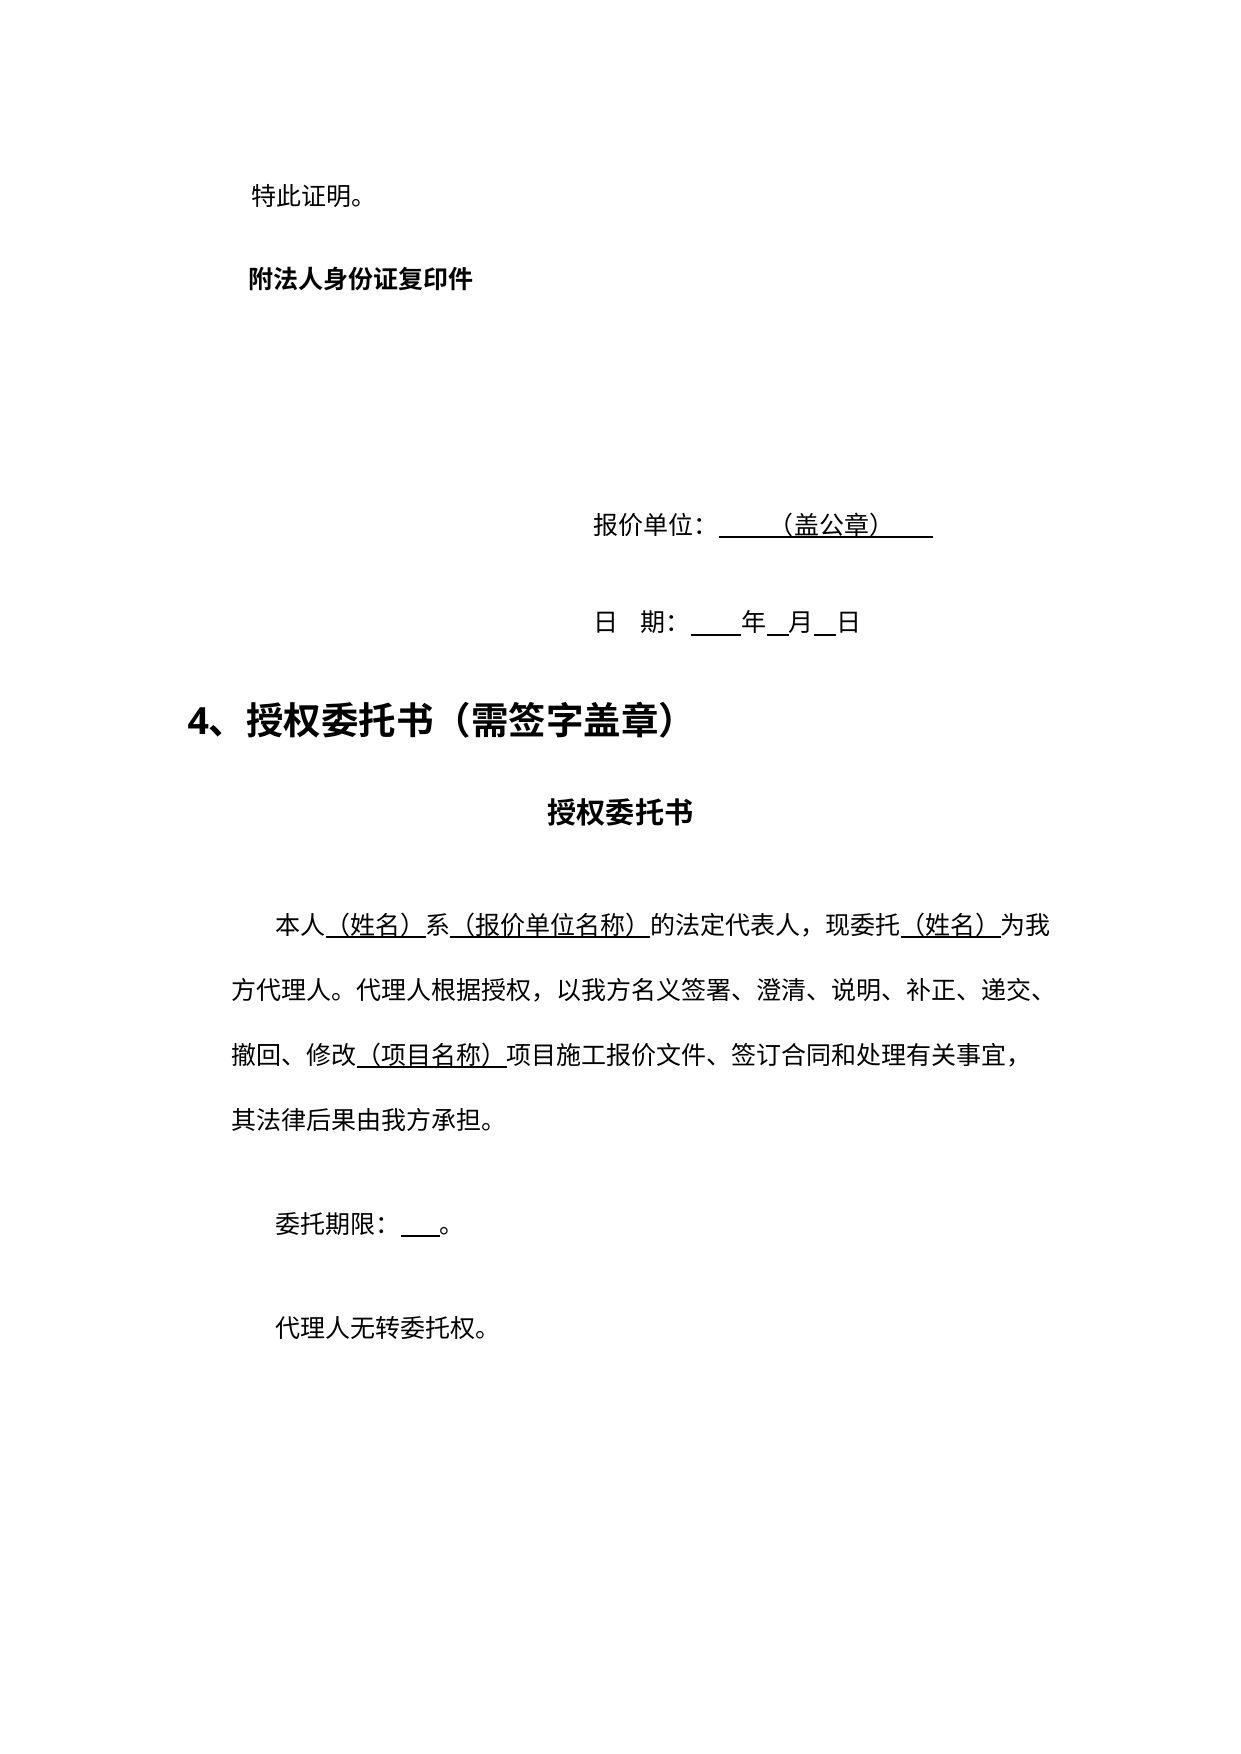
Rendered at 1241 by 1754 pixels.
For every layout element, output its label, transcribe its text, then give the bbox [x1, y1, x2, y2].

text 日 期： 年 月 日 [187, 588, 1053, 653]
text 本人（姓名）系（报价单位名称）的法定代表人，现委托（姓名）为我方代理人。代理人根据授权，以我方名义签署、澄清、说明、补正、递交、撤回、修改（项目名称）项目施工报价文件、签订合同和处理有关事宜，其法律后果由我方承担。 [231, 891, 1053, 1151]
text 附法人身份证复印件 [187, 245, 1053, 310]
text 代理人无转委托权。 [231, 1294, 1053, 1359]
list 授权委托书 [187, 778, 1053, 843]
text 特此证明。 [187, 162, 1053, 227]
text 委托期限： 。 [231, 1190, 1053, 1255]
text 4、授权委托书（需签字盖章） [187, 686, 1053, 751]
text 报价单位： （盖公章） [187, 491, 1053, 556]
